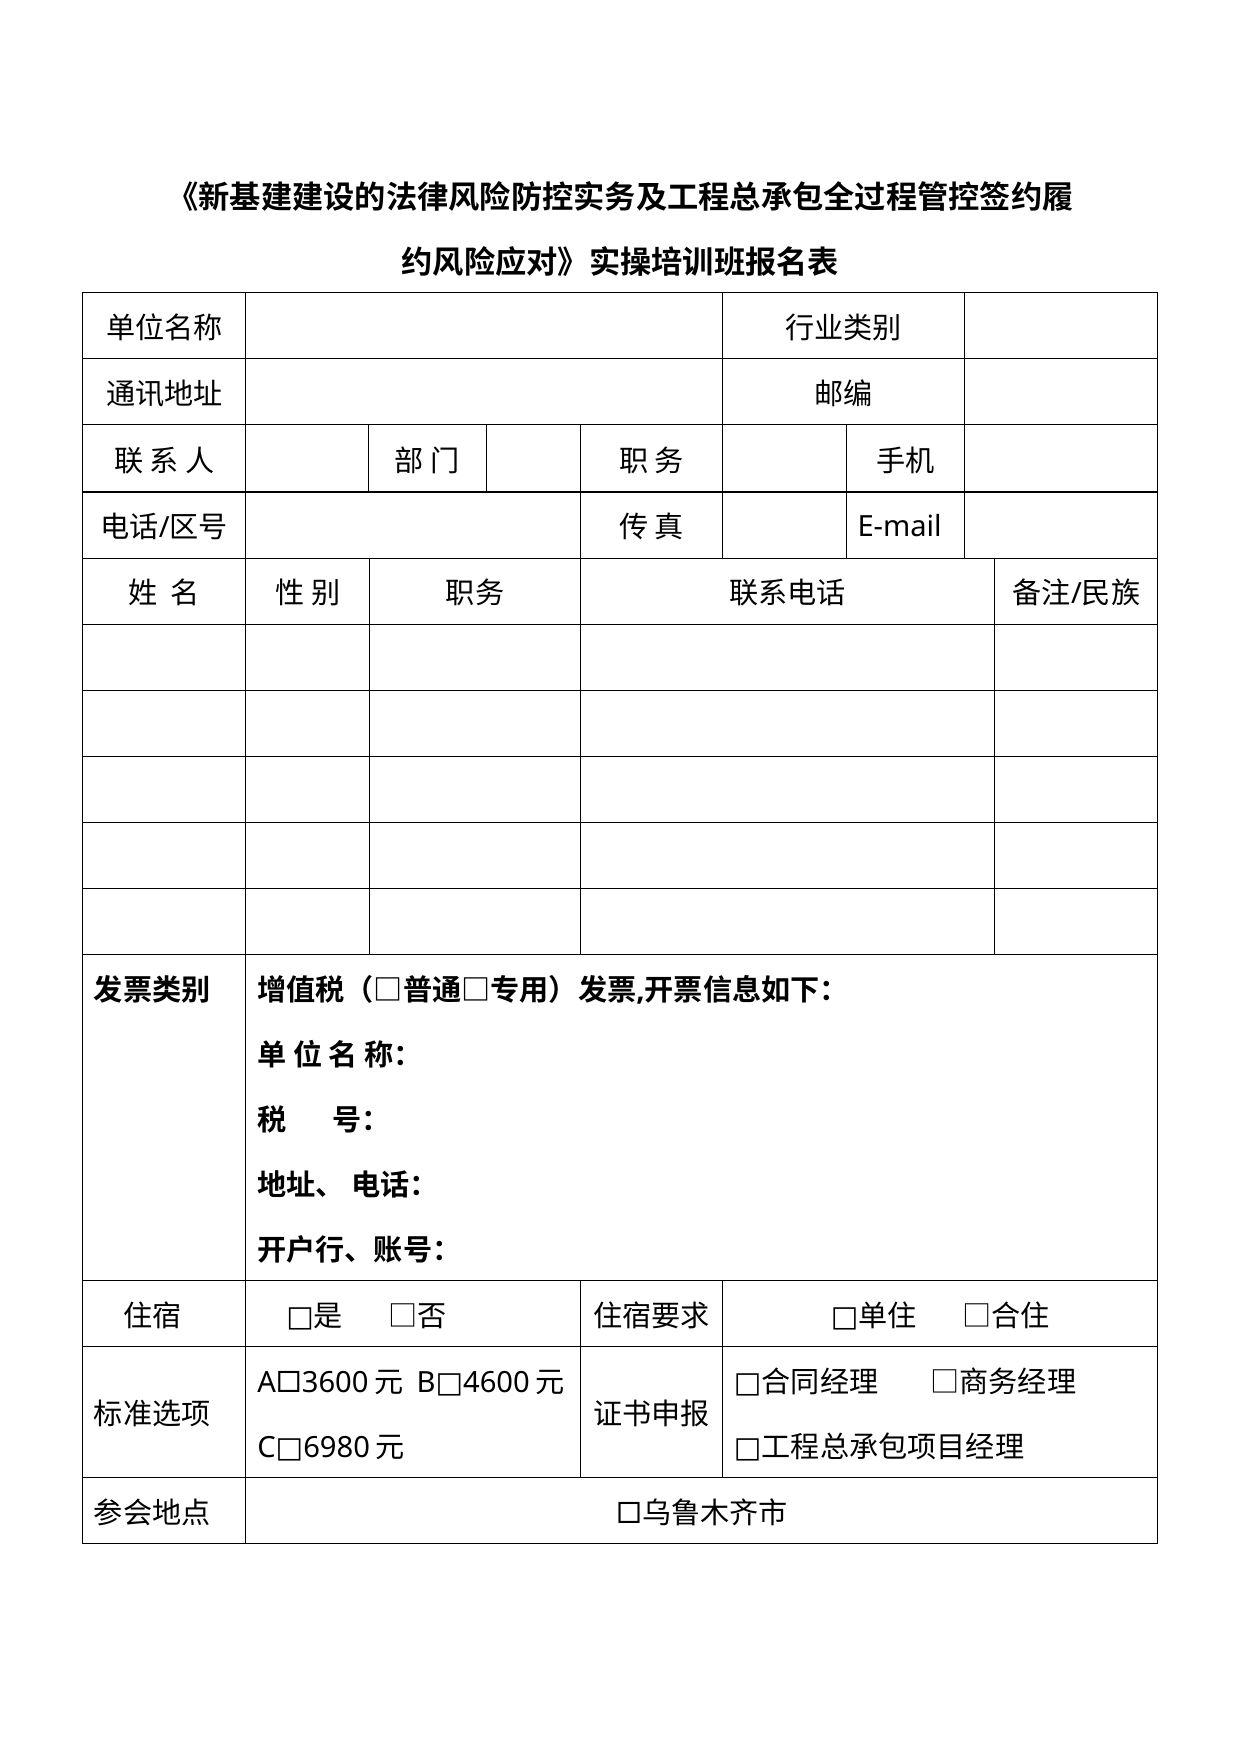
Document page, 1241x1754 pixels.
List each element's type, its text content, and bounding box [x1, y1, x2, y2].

text 《新基建建设的法律风险防控实务及工程总承包全过程管控签约履约风险应对》实操培训班报名表 [159, 162, 1081, 292]
table_cell □单住 □合住 [723, 1281, 1157, 1346]
table_cell □合同经理 □商务经理 □工程总承包项目经理 [723, 1347, 1157, 1477]
table_cell 住宿要求 [581, 1281, 722, 1346]
table_cell [246, 493, 580, 557]
table_cell [246, 757, 369, 822]
table_cell [246, 889, 369, 954]
table_cell 证书申报 [581, 1347, 722, 1477]
table_cell 乌鲁木齐市 [246, 1478, 1157, 1543]
table_cell 手机 [847, 425, 964, 491]
table_cell [581, 757, 994, 822]
table_cell [995, 691, 1157, 756]
table_cell [995, 889, 1157, 954]
table_cell 职 务 [581, 425, 722, 491]
table_header 单位名称 [83, 293, 245, 358]
table_cell 邮编 [723, 359, 964, 424]
table_cell [246, 425, 368, 491]
table_cell 性 别 [246, 559, 369, 623]
table_cell A3600元 B□4600元 C□6980元 [246, 1347, 580, 1477]
table_cell 部 门 [369, 425, 486, 491]
table_cell [83, 823, 245, 888]
table_cell [83, 625, 245, 689]
table_cell 备注/民族 [995, 559, 1157, 623]
table_cell [581, 889, 994, 954]
table_cell 发票类别 [83, 955, 245, 1280]
table_cell [723, 493, 846, 557]
table_cell [965, 425, 1157, 491]
table_cell [370, 691, 580, 756]
table_cell [995, 757, 1157, 822]
table_cell 姓 名 [83, 559, 245, 623]
table_header 行业类别 [723, 293, 964, 358]
table_cell □是 □否 [246, 1281, 580, 1346]
table_cell 住宿 [83, 1281, 245, 1346]
table_cell [246, 625, 369, 689]
table_cell [370, 625, 580, 689]
table_cell [370, 889, 580, 954]
table_header [246, 293, 722, 358]
table_cell [723, 425, 846, 491]
table_cell 电话/区号 [83, 493, 245, 557]
table_cell [370, 823, 580, 888]
table_cell 通讯地址 [83, 359, 245, 424]
table_cell [246, 823, 369, 888]
table_cell [83, 691, 245, 756]
table_header [965, 293, 1157, 358]
table_cell [581, 691, 994, 756]
table_cell 增值税（□普通□专用）发票,开票信息如下： 单 位 名 称： 税 号： 地址、 电话： 开户行、账号： [246, 955, 1157, 1280]
table_cell [246, 359, 722, 424]
table_cell 联系电话 [581, 559, 994, 623]
table_cell 传 真 [581, 493, 722, 557]
table_cell [487, 425, 580, 491]
table_cell 职务 [370, 559, 580, 623]
table_cell 标准选项 [83, 1347, 245, 1477]
table_cell [83, 757, 245, 822]
table_cell [995, 823, 1157, 888]
table_cell [83, 889, 245, 954]
table_cell [581, 823, 994, 888]
table_cell 参会地点 [83, 1478, 245, 1543]
table_cell E-mail [847, 493, 964, 557]
table_cell [246, 691, 369, 756]
table_cell [965, 493, 1157, 557]
table_cell [370, 757, 580, 822]
table_cell [965, 359, 1157, 424]
table_cell 联 系 人 [83, 425, 245, 491]
table_cell [995, 625, 1157, 689]
table_cell [581, 625, 994, 689]
